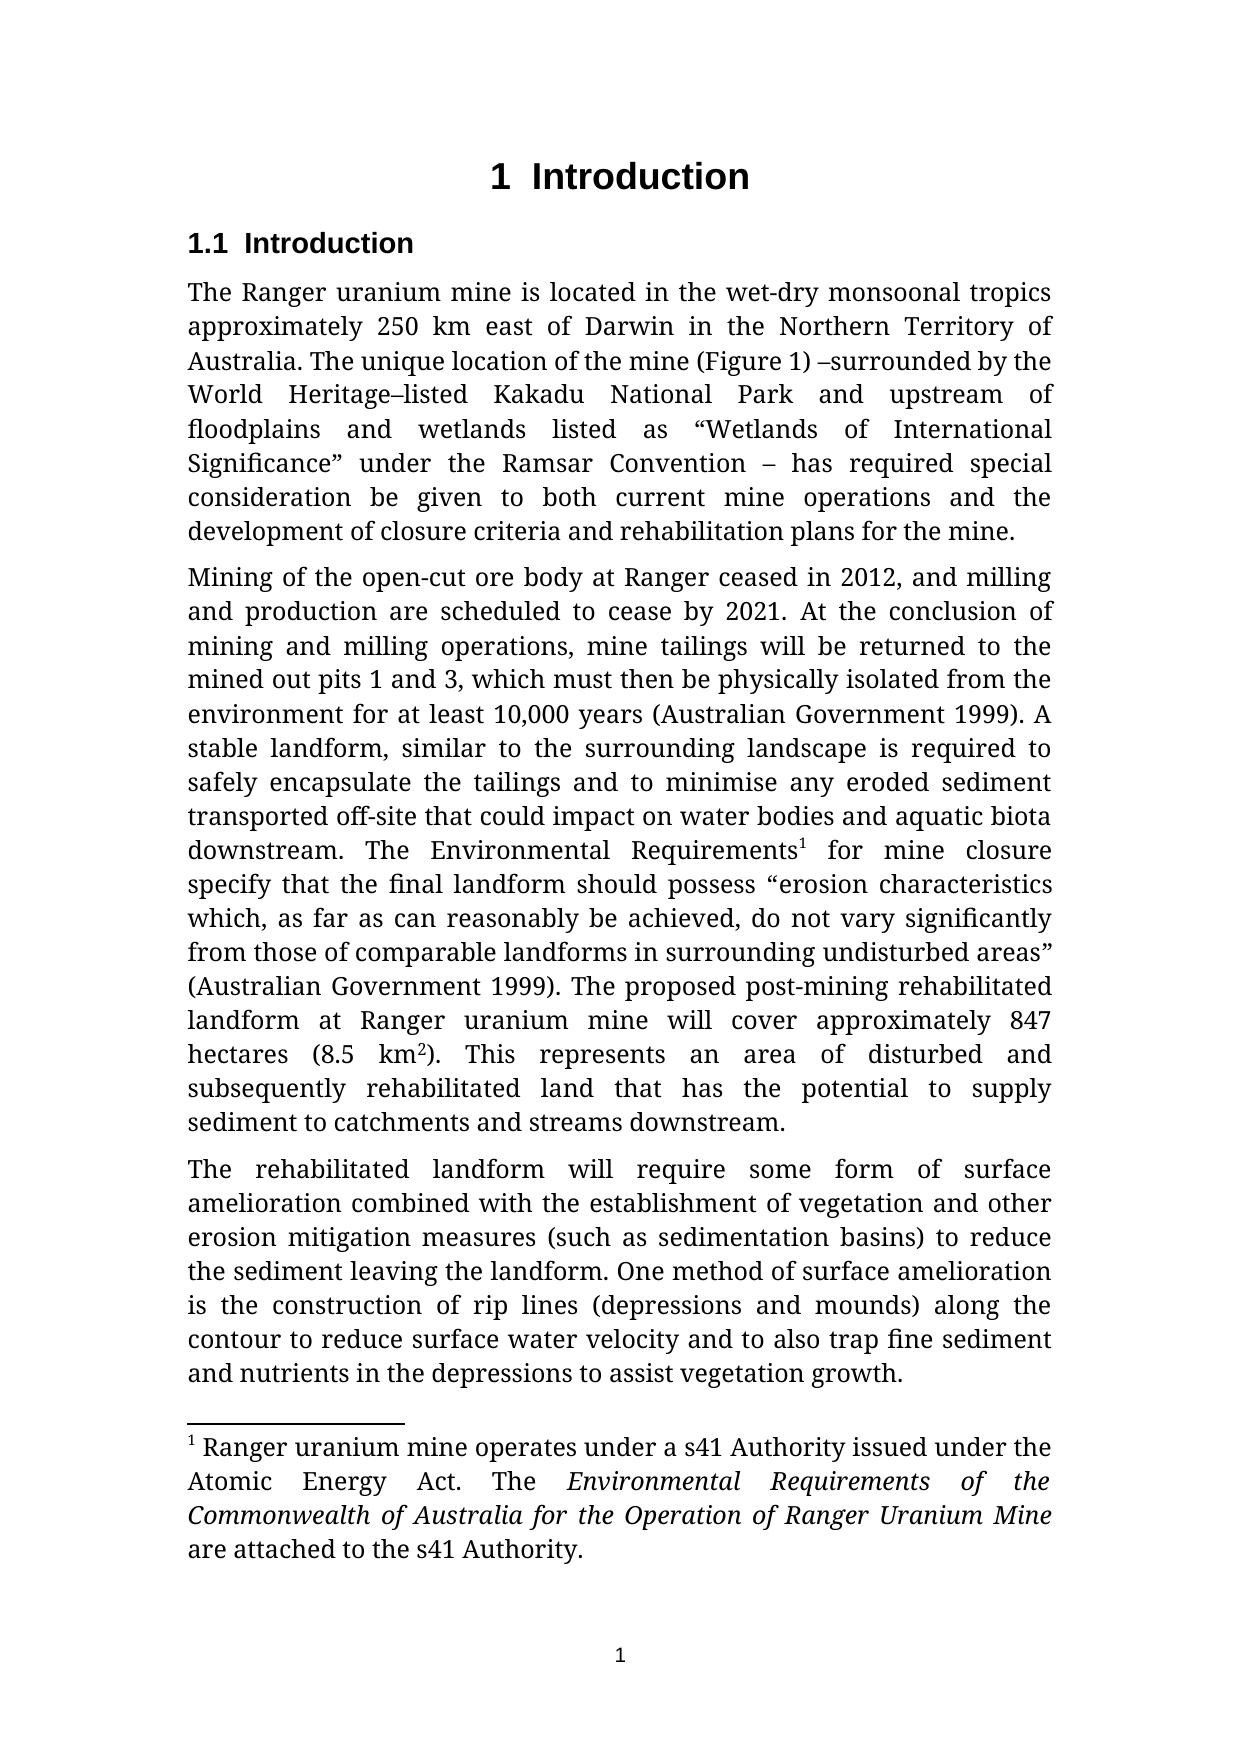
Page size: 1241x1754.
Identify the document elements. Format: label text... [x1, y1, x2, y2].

subtitle 1.1 Introduction [187, 224, 1053, 260]
text The Ranger uranium mine is located in the wet-dry monsoonal tropics approximately 250 km east of Darwin in the Northern Territory of Australia. The unique location of the mine (Figure 1) –surrounded by the World Heritage–listed Kakadu National Park and upstream of floodplains and wetlands listed as “Wetlands of International Significance” under the Ramsar Convention – has required special consideration be given to both current mine operations and the development of closure criteria and rehabilitation plans for the mine. [187, 275, 1053, 547]
text Mining of the open-cut ore body at Ranger ceased in 2012, and milling and production are scheduled to cease by 2021. At the conclusion of mining and milling operations, mine tailings will be returned to the mined out pits 1 and 3, which must then be physically isolated from the environment for at least 10,000 years (Australian Government 1999). A stable landform, similar to the surrounding landscape is required to safely encapsulate the tailings and to minimise any eroded sediment transported off-site that could impact on water bodies and aquatic biota downstream. The Environmental Requirements for mine closure specify that the final landform should possess “erosion characteristics which, as far as can reasonably be achieved, do not vary significantly from those of comparable landforms in surrounding undisturbed areas” (Australian Government 1999). The proposed post-mining rehabilitated landform at Ranger uranium mine will cover approximately 847 hectares (8.5 km2). This represents an area of disturbed and subsequently rehabilitated land that has the potential to supply sediment to catchments and streams downstream. [187, 560, 1053, 1139]
subtitle 1 Introduction [187, 150, 1053, 199]
text The rehabilitated landform will require some form of surface amelioration combined with the establishment of vegetation and other erosion mitigation measures (such as sedimentation basins) to reduce the sediment leaving the landform. One method of surface amelioration is the construction of rip lines (depressions and mounds) along the contour to reduce surface water velocity and to also trap fine sediment and nutrients in the depressions to assist vegetation growth. [187, 1152, 1053, 1390]
